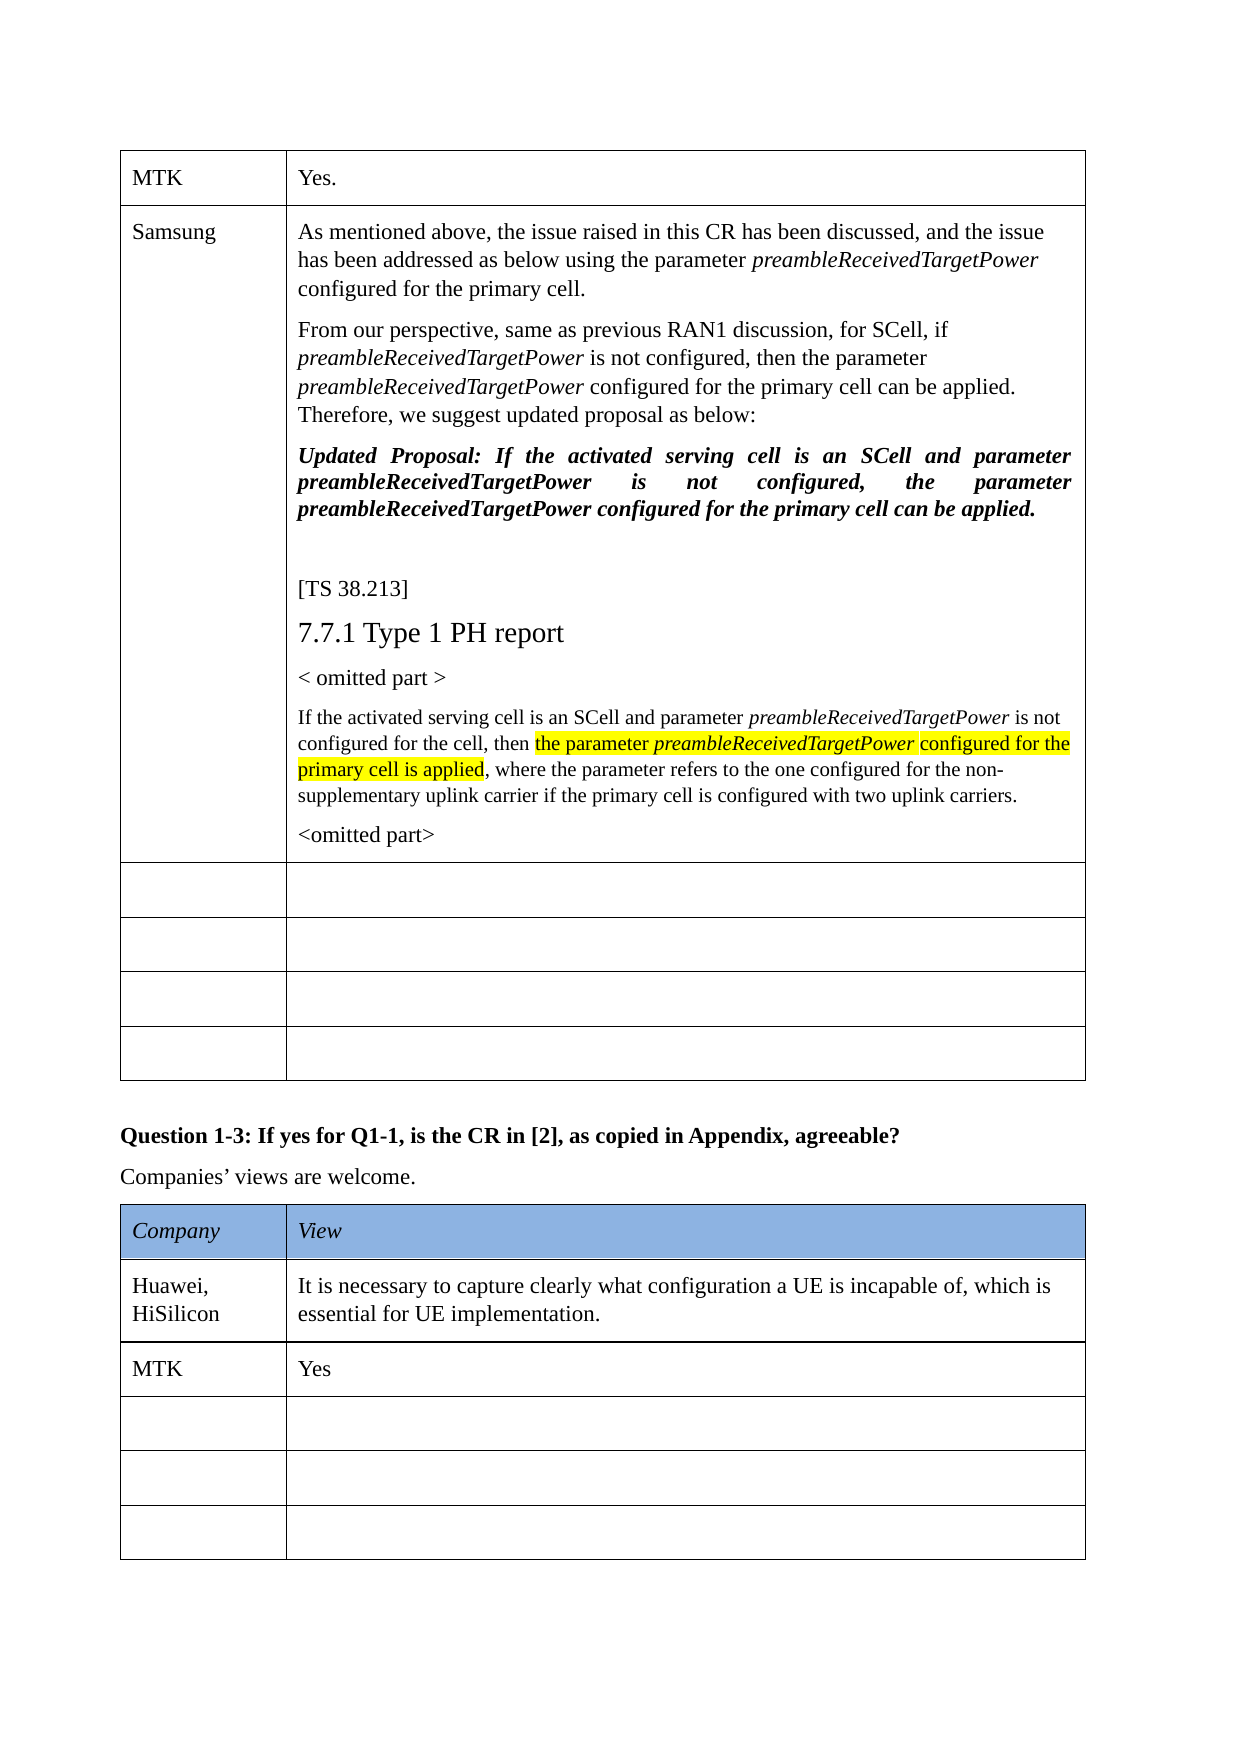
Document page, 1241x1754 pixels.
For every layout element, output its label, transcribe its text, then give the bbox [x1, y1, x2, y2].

table_cell As mentioned above, the issue raised in this CR has been discussed, and the issue has been addressed as below using the parameter preambleReceivedTargetPower configured for the primary cell. From our perspective, same as previous RAN1 discussion, for SCell, if preambleReceivedTargetPower is not configured, then the parameter preambleReceivedTargetPower configured for the primary cell can be applied. Therefore, we suggest updated proposal as below: Updated Proposal: If the activated serving cell is an SCell and parameter preambleReceivedTargetPower is not configured, the parameter preambleReceivedTargetPower configured for the primary cell can be applied. [TS 38.213] 7.7.1 Type 1 PH report < omitted part > If the activated serving cell is an SCell and parameter preambleReceivedTargetPower is not configured for the cell, then the parameter preambleReceivedTargetPower configured for the primary cell is applied, where the parameter refers to the one configured for the non-supplementary uplink carrier if the primary cell is configured with two uplink carriers. <omitted part> [287, 206, 1085, 862]
table_cell Yes [287, 1343, 1085, 1396]
table_cell [287, 1451, 1085, 1505]
text Companies’ views are welcome. [120, 1163, 1090, 1189]
table_cell [121, 1027, 286, 1080]
table_cell It is necessary to capture clearly what configuration a UE is incapable of, which is essential for UE implementation. [287, 1260, 1085, 1341]
table_cell [287, 1506, 1085, 1559]
table_cell [121, 972, 286, 1026]
table_cell MTK [121, 1343, 286, 1396]
table_header View [287, 1205, 1085, 1258]
table_cell [287, 1027, 1085, 1080]
table_cell [121, 918, 286, 971]
table_cell [121, 1451, 286, 1505]
table_cell [287, 863, 1085, 917]
subtitle Question 1-3: If yes for Q1-1, is the CR in [2], as copied in Appendix, agreeable? [120, 1122, 1090, 1148]
table_cell Huawei, HiSilicon [121, 1260, 286, 1341]
table_cell [287, 972, 1085, 1026]
table_cell [121, 1506, 286, 1559]
table_cell [287, 1397, 1085, 1450]
table_header Company [121, 1205, 286, 1258]
table_cell Yes. [287, 151, 1085, 204]
table_cell MTK [121, 151, 286, 204]
table_cell [121, 863, 286, 917]
table_cell Samsung [121, 206, 286, 862]
table_cell [287, 918, 1085, 971]
table_cell [121, 1397, 286, 1450]
